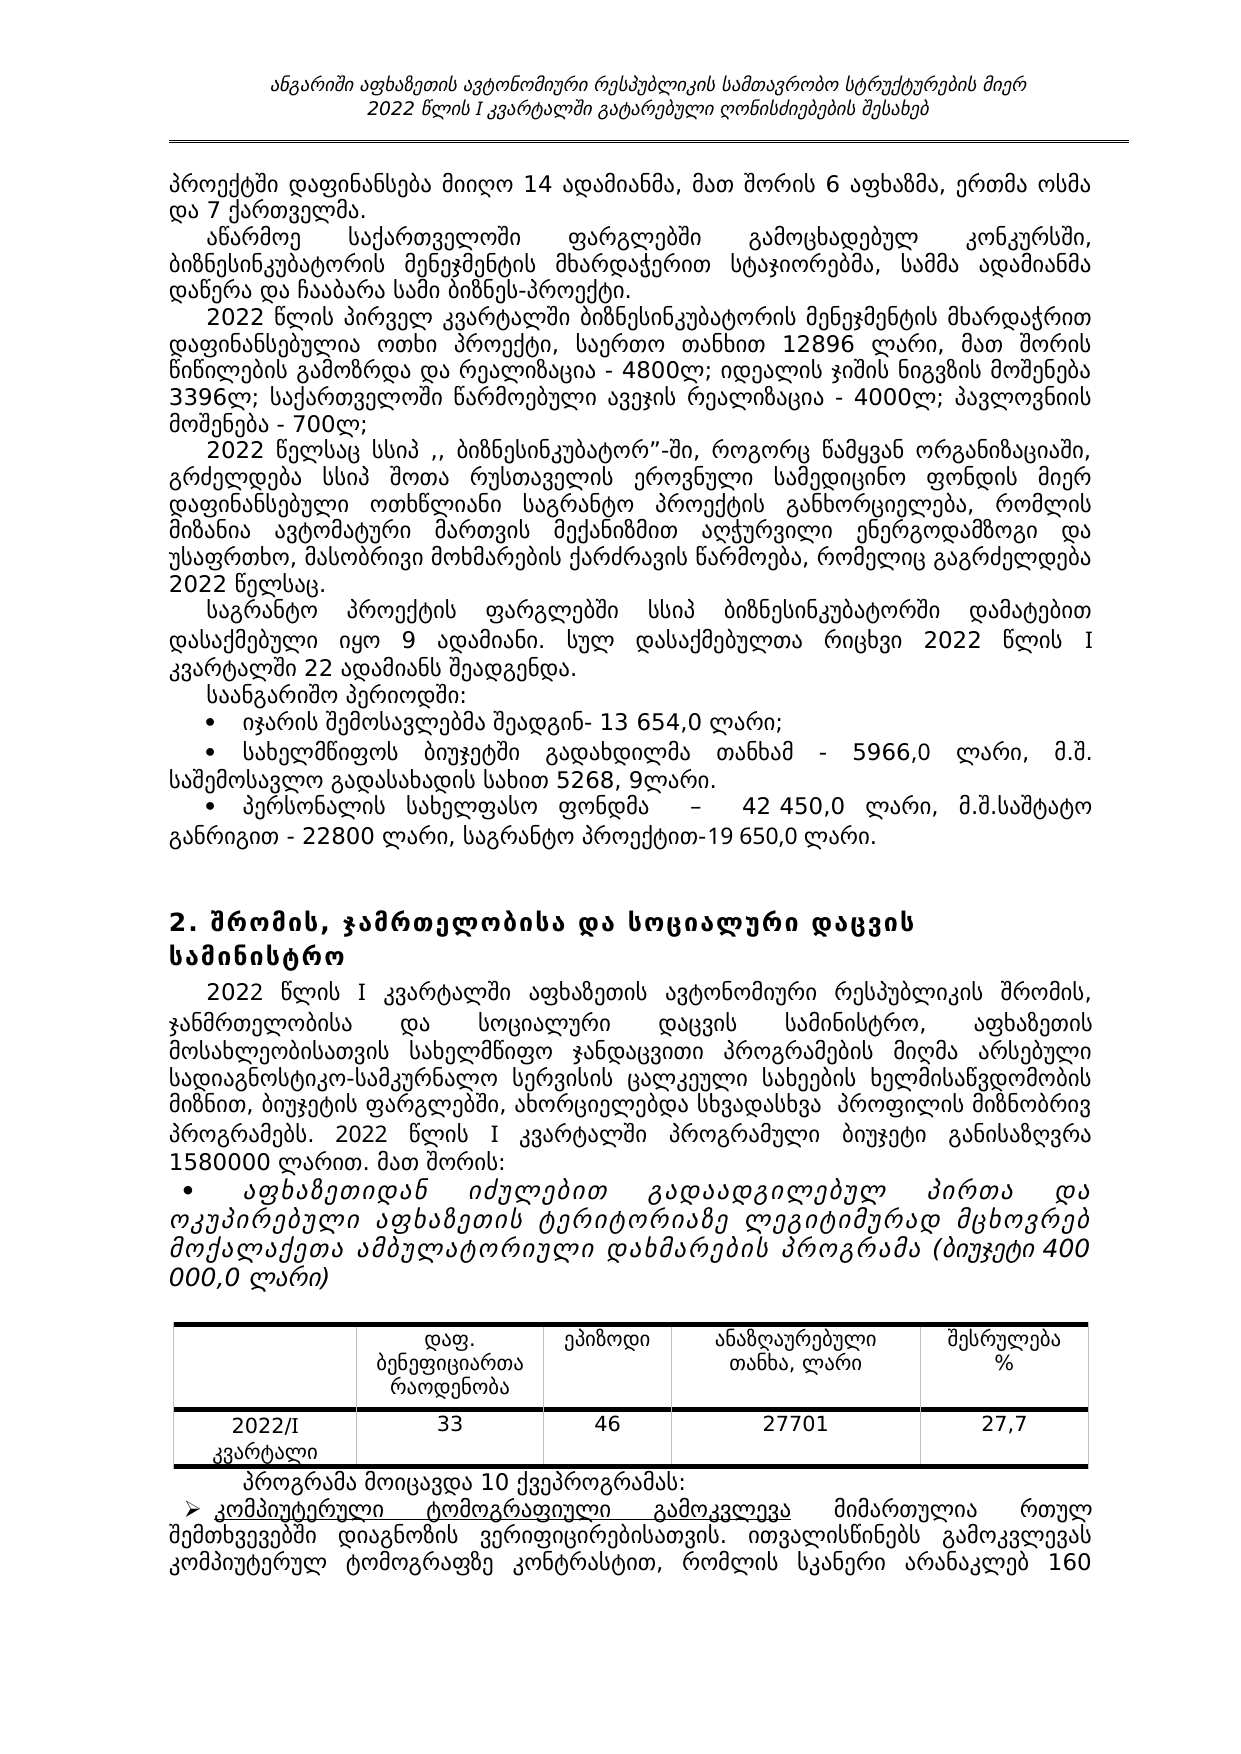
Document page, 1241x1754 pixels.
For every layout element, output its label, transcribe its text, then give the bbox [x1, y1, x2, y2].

text 2022 წლის I კვარტალში აფხაზეთის ავტონომიური რესპუბლიკის შრომის, ჯანმრთელობისა და სოციალური დაცვის სამინისტრო, აფხაზეთის მოსახლეობისათვის სახელმწიფო ჯანდაცვითი პროგრამების მიღმა არსებული სადიაგნოსტიკო-სამკურნალო სერვისის ცალკეული სახეების ხელმისაწვდომობის მიზნით, ბიუჯეტის ფარგლებში, ახორციელებდა სხვადასხვა პროფილის მიზნობრივ პროგრამებს. 2022 წლის I კვარტალში პროგრამული ბიუჯეტი განისაზღვრა 1580000 ლარით. მათ შორის: [169, 976, 1093, 1176]
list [169, 1496, 1093, 1576]
table_cell 2022/I კვარტალი [174, 1412, 356, 1464]
table_cell 46 [544, 1412, 671, 1464]
text საგრანტო პროექტის ფარგლებში სსიპ ბიზნესინკუბატორში დამატებით დასაქმებული იყო 9 ადამიანი. სულ დასაქმებულთა რიცხვი 2022 წლის I კვარტალში 22 ადამიანს შეადგენდა. [169, 598, 1093, 682]
text აწარმოე საქართველოში ფარგლებში გამოცხადებულ კონკურსში, ბიზნესინკუბატორის მენეჯმენტის მხარდაჭერით სტაჯიორებმა, სამმა ადამიანმა დაწერა და ჩააბარა სამი ბიზნეს-პროექტი. [169, 224, 1093, 304]
table_header დაფ. ბენეფიციართა რაოდენობა [357, 1327, 543, 1407]
list სახელმწიფოს ბიუჯეტში გადახდილმა თანხამ - 5966,0 ლარი, მ.შ. საშემოსავლო გადასახადის სახით 5268, 9ლარი. [169, 736, 1093, 793]
text 2022 წლის პირველ კვარტალში ბიზნესინკუბატორის მენეჯმენტის მხარდაჭრით დაფინანსებულია ოთხი პროექტი, საერთო თანხით 12896 ლარი, მათ შორის წიწილების გამოზრდა და რეალიზაცია - 4800ლ; იდეალის ჯიშის ნიგვზის მოშენება 3396ლ; საქართველოში წარმოებული ავეჯის რეალიზაცია - 4000ლ; პავლოვნიის მოშენება - 700ლ; [169, 304, 1093, 438]
table_cell 27,7 [921, 1412, 1088, 1464]
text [169, 171, 1093, 224]
subtitle 2. შრომის, ჯამრთელობისა და სოციალური დაცვის სამინისტრო [169, 908, 1093, 971]
text საანგარიშო პერიოდში: [169, 682, 1093, 709]
list აფხაზეთიდან იძულებით გადაადგილებულ პირთა და ოკუპირებული აფხაზეთის ტერიტორიაზე ლეგიტიმურად მცხოვრებ მოქალაქეთა ამბულატორიული დახმარების პროგრამა (ბიუჯეტი 400 000,0 ლარი) [169, 1176, 1093, 1293]
text 2022 წელსაც სსიპ ,, ბიზნესინკუბატორ”-ში, როგორც წამყვან ორგანიზაციაში, გრძელდება სსიპ შოთა რუსთაველის ეროვნული სამედიცინო ფონდის მიერ დაფინანსებული ოთხწლიანი საგრანტო პროექტის განხორციელება, რომლის მიზანია ავტომატური მართვის მექანიზმით აღჭურვილი ენერგოდამზოგი და უსაფრთხო, მასობრივი მოხმარების ქარძრავის წარმოება, რომელიც გაგრძელდება 2022 წელსაც. [169, 438, 1093, 598]
table_cell 33 [357, 1412, 543, 1464]
table_header [174, 1327, 356, 1407]
table_cell 27701 [672, 1412, 920, 1464]
list იჯარის შემოსავლებმა შეადგინ- 13 654,0 ლარი; [169, 709, 1093, 736]
table_header ეპიზოდი [544, 1327, 671, 1407]
text პროგრამა მოიცავდა 10 ქვეპროგრამას: [169, 1469, 1093, 1496]
table_header ანაზღაურებული თანხა, ლარი [672, 1327, 920, 1407]
list პერსონალის სახელფასო ფონდმა – 42 450,0 ლარი, მ.შ.საშტატო განრიგით - 22800 ლარი, საგრანტო პროექტით-19 650,0 ლარი. [169, 793, 1093, 851]
table_header შესრულება % [921, 1327, 1088, 1407]
